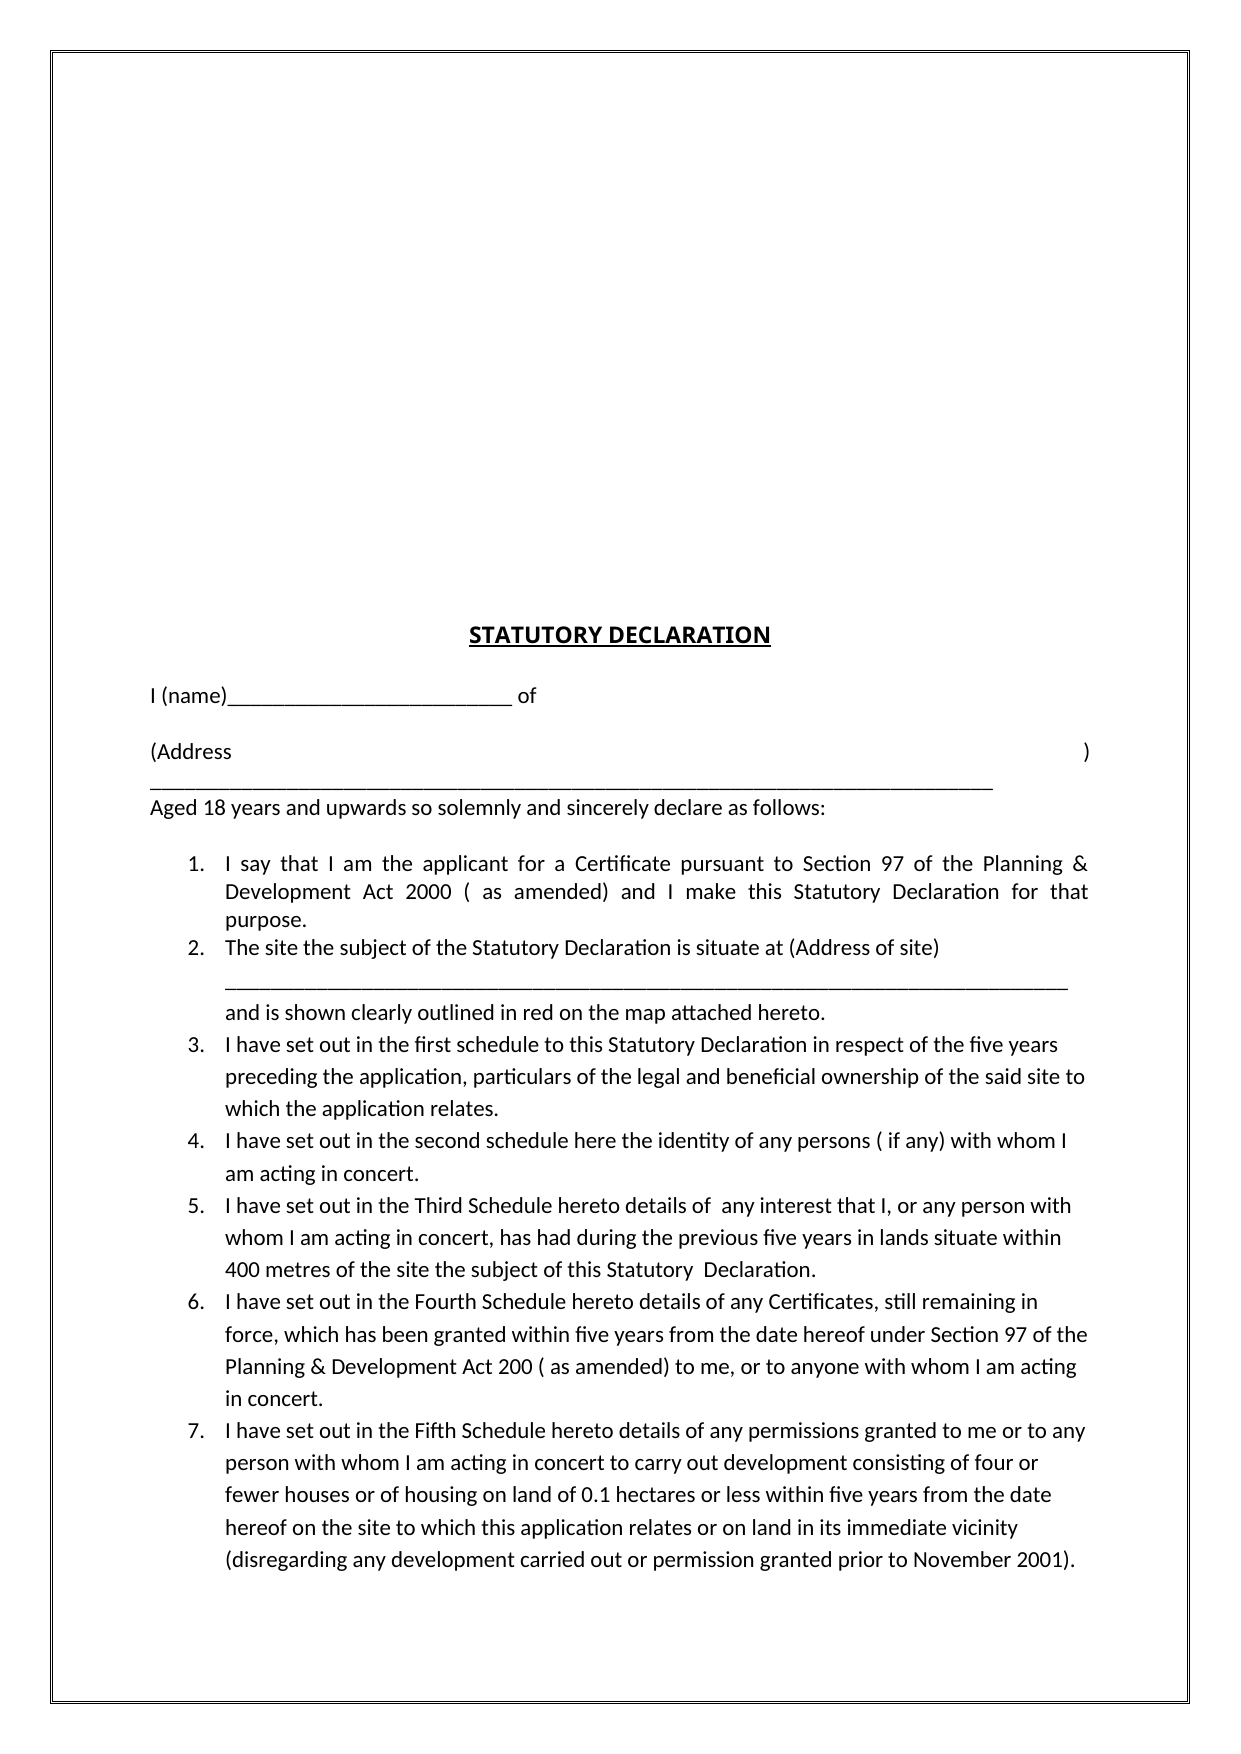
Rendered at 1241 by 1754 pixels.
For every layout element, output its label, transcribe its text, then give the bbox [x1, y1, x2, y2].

list I have set out in the second schedule here the identity of any persons ( if any) with whom I am acting in concert. [187, 1127, 1090, 1187]
text I (name)_________________________ of [150, 681, 1090, 709]
list I have set out in the Fifth Schedule hereto details of any permissions granted to me or to any person with whom I am acting in concert to carry out development consisting of four or fewer houses or of housing on land of 0.1 hectares or less within five years from the date hereof on the site to which this application relates or on land in its immediate vicinity (disregarding any development carried out or permission granted prior to November 2001). [187, 1416, 1090, 1573]
text (Address ) __________________________________________________________________________ [150, 737, 1090, 793]
list I have set out in the Fourth Schedule hereto details of any Certificates, still remaining in force, which has been granted within five years from the date hereof under Section 97 of the Planning & Development Act 200 ( as amended) to me, or to anyone with whom I am acting in concert. [187, 1287, 1090, 1412]
text STATUTORY DECLARATION [150, 619, 1090, 650]
list I have set out in the first schedule to this Statutory Declaration in respect of the five years preceding the application, particulars of the legal and beneficial ownership of the said site to which the application relates. [187, 1030, 1090, 1122]
list The site the subject of the Statutory Declaration is situate at (Address of site) __________________________________________________________________________ and is shown clearly outlined in red on the map attached hereto. [187, 933, 1090, 1026]
list I say that I am the applicant for a Certificate pursuant to Section 97 of the Planning & Development Act 2000 ( as amended) and I make this Statutory Declaration for that purpose. [187, 849, 1090, 933]
text Aged 18 years and upwards so solemnly and sincerely declare as follows: [150, 793, 1090, 821]
list I have set out in the Third Schedule hereto details of any interest that I, or any person with whom I am acting in concert, has had during the previous five years in lands situate within 400 metres of the site the subject of this Statutory Declaration. [187, 1191, 1090, 1283]
